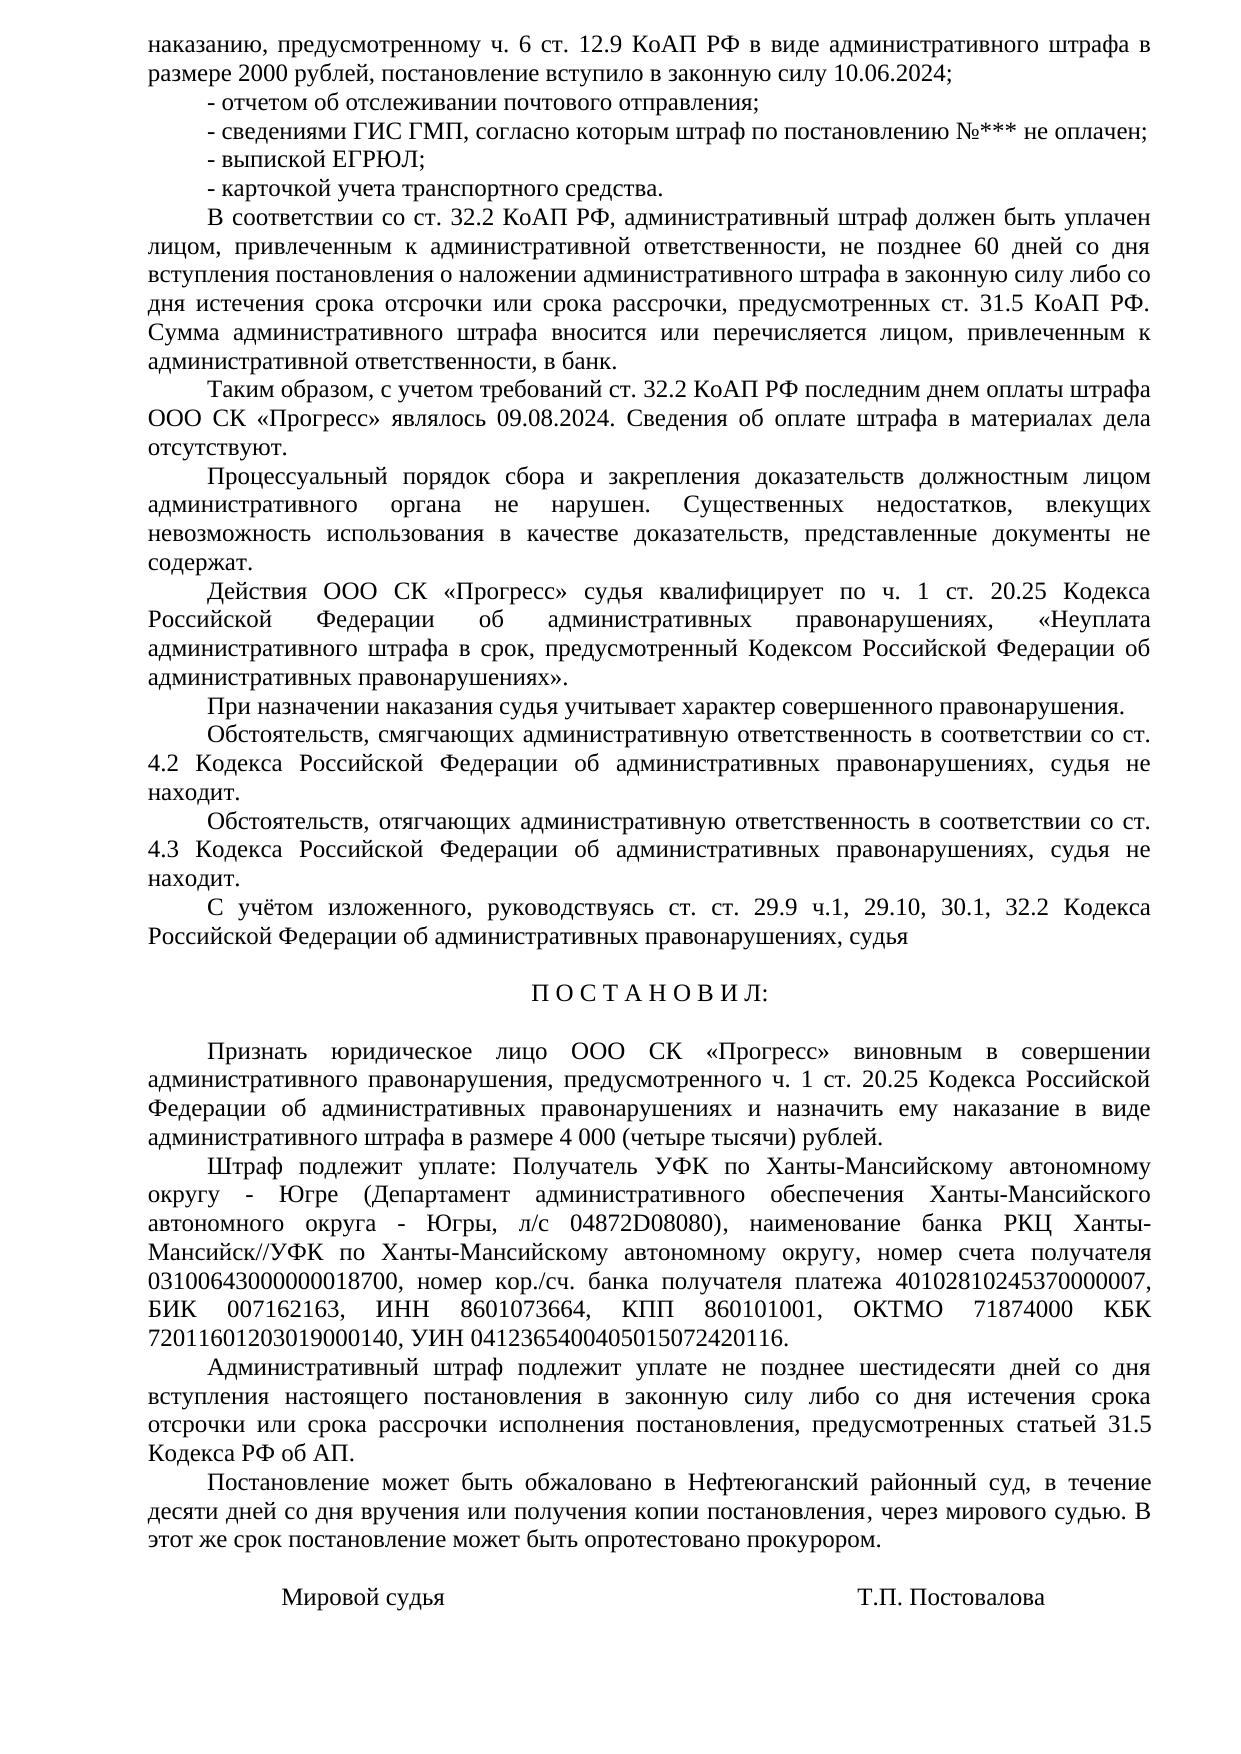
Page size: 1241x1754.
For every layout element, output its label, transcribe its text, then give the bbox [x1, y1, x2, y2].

text Процессуальный порядок сбора и закрепления доказательств должностным лицом административного органа не нарушен. Существенных недостатков, влекущих невозможность использования в качестве доказательств, представленные документы не содержат. [148, 461, 1152, 576]
text - отчетом об отслеживании почтового отправления; [148, 87, 1152, 116]
text Мировой судья Т.П. Постовалова [148, 1582, 1152, 1611]
text Таким образом, с учетом требований ст. 32.2 КоАП РФ последним днем оплаты штрафа ООО СК «Прогресс» являлось 09.08.2024. Сведения об оплате штрафа в материалах дела отсутствуют. [148, 374, 1152, 461]
text Постановление может быть обжаловано в Нефтеюганский районный суд, в течение десяти дней со дня вручения или получения копии постановления, через мирового судью. В этот же срок постановление может быть опротестовано прокурором. [148, 1467, 1152, 1553]
text В соответствии со ст. 32.2 КоАП РФ, административный штраф должен быть уплачен лицом, привлеченным к административной ответственности, не позднее 60 дней со дня вступления постановления о наложении административного штрафа в законную силу либо со дня истечения срока отсрочки или срока рассрочки, предусмотренных ст. 31.5 КоАП РФ. Сумма административного штрафа вносится или перечисляется лицом, привлеченным к административной ответственности, в банк. [148, 202, 1152, 374]
text Признать юридическое лицо ООО СК «Прогресс» виновным в совершении административного правонарушения, предусмотренного ч. 1 ст. 20.25 Кодекса Российской Федерации об административных правонарушениях и назначить ему наказание в виде административного штрафа в размере 4 000 (четыре тысячи) рублей. [148, 1036, 1152, 1151]
text - выпиской ЕГРЮЛ; [148, 144, 1152, 173]
text Обстоятельств, отягчающих административную ответственность в соответствии со ст. 4.3 Кодекса Российской Федерации об административных правонарушениях, судья не находит. [148, 806, 1152, 892]
text - карточкой учета транспортного средства. [148, 173, 1152, 202]
text Действия ООО СК «Прогресс» судья квалифицирует по ч. 1 ст. 20.25 Кодекса Российской Федерации об административных правонарушениях, «Неуплата административного штрафа в срок, предусмотренный Кодексом Российской Федерации об административных правонарушениях». [148, 576, 1152, 691]
text С учётом изложенного, руководствуясь ст. ст. 29.9 ч.1, 29.10, 30.1, 32.2 Кодекса Российской Федерации об административных правонарушениях, судья [148, 892, 1152, 949]
text Штраф подлежит уплате: Получатель УФК по Ханты-Мансийскому автономному округу - Югре (Департамент административного обеспечения Ханты-Мансийского автономного округа - Югры, л/с 04872D08080), наименование банка РКЦ Ханты-Мансийск//УФК по Ханты-Мансийскому автономному округу, номер счета получателя 03100643000000018700, номер кор./сч. банка получателя платежа 40102810245370000007, БИК 007162163, ИНН 8601073664, КПП 860101001, ОКТМО 71874000 КБК 72011601203019000140, УИН 0412365400405015072420116. [148, 1151, 1152, 1352]
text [148, 29, 1152, 87]
text При назначении наказания судья учитывает характер совершенного правонарушения. [148, 691, 1152, 719]
text - сведениями ГИС ГМП, согласно которым штраф по постановлению №*** не оплачен; [148, 116, 1152, 144]
text П О С Т А Н О В И Л: [148, 978, 1152, 1007]
text Административный штраф подлежит уплате не позднее шестидесяти дней со дня вступления настоящего постановления в законную силу либо со дня истечения срока отсрочки или срока рассрочки исполнения постановления, предусмотренных статьей 31.5 Кодекса РФ об АП. [148, 1352, 1152, 1467]
text Обстоятельств, смягчающих административную ответственность в соответствии со ст. 4.2 Кодекса Российской Федерации об административных правонарушениях, судья не находит. [148, 719, 1152, 806]
